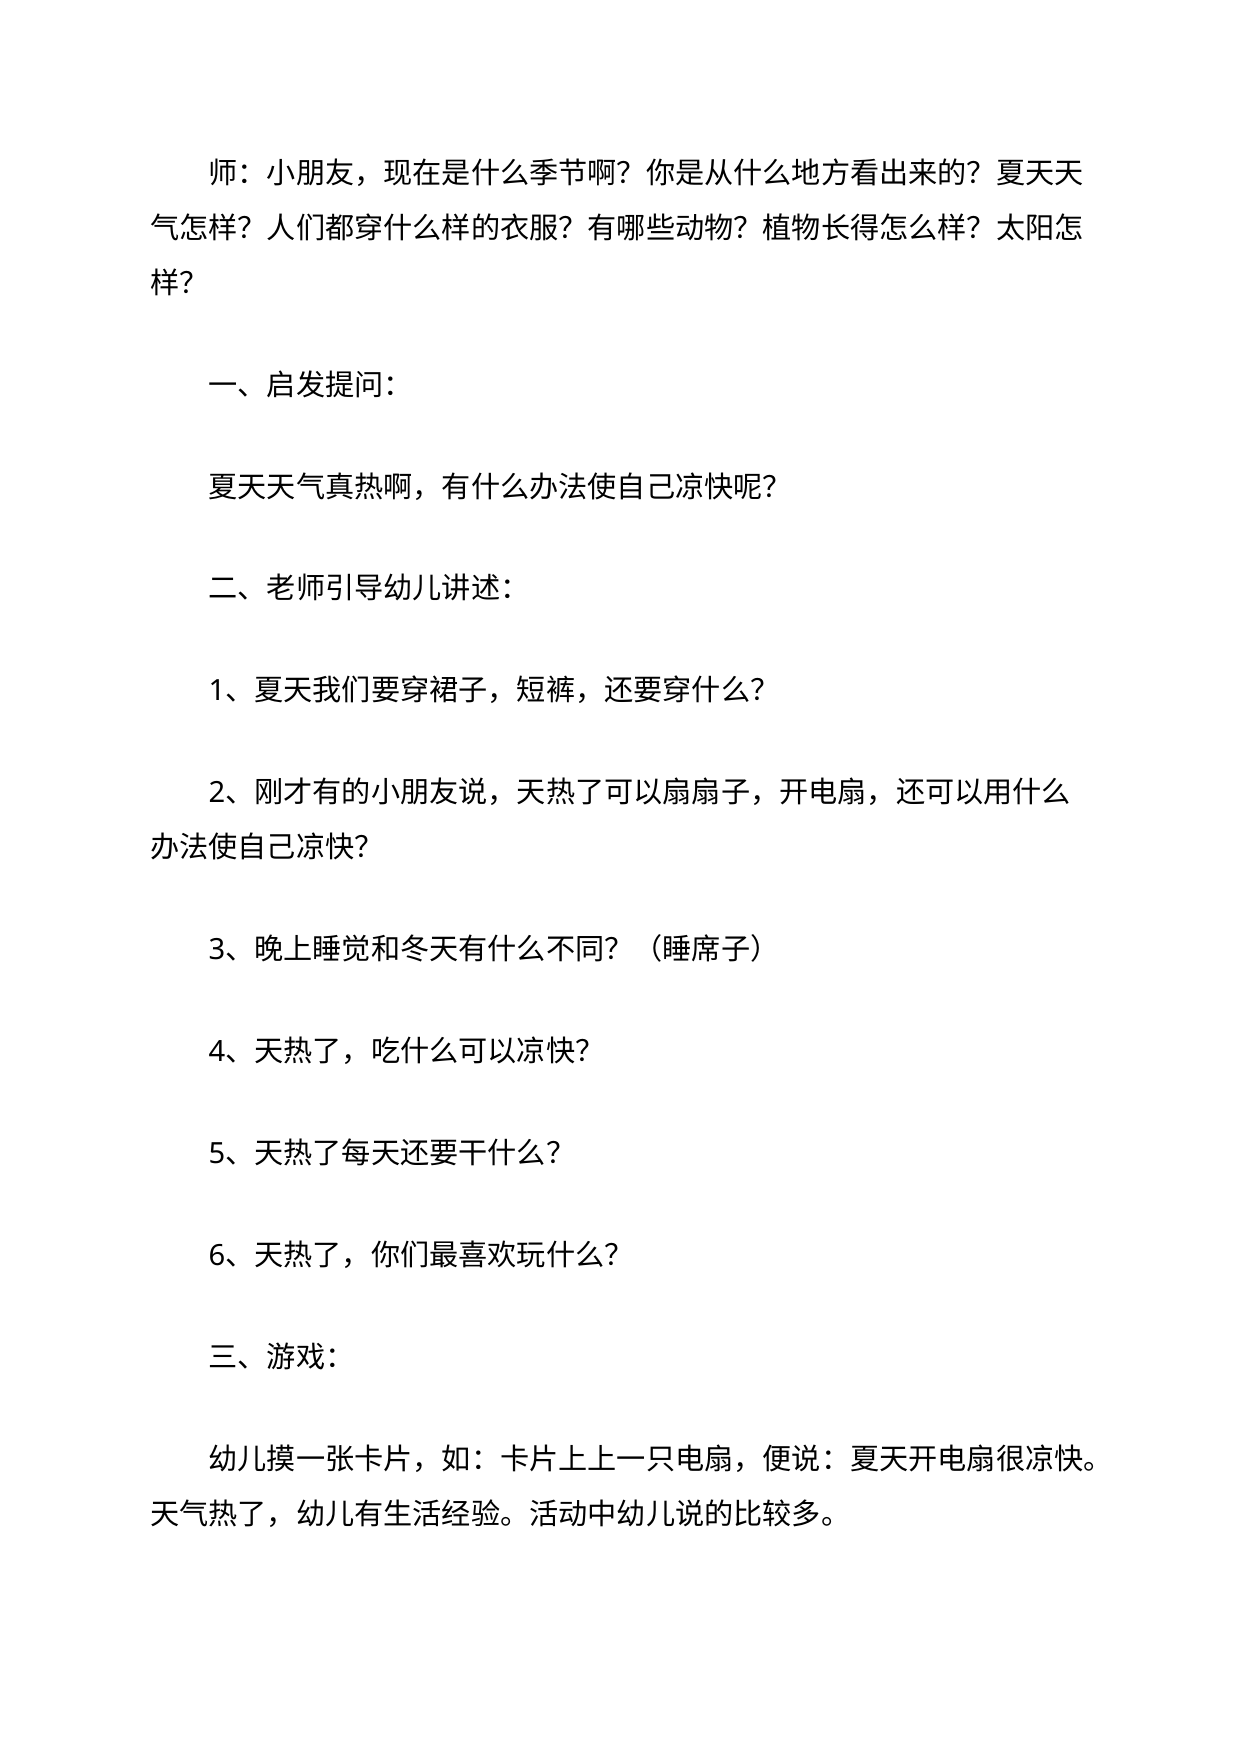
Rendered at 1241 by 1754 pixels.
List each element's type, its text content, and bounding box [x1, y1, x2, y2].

text 6、天热了，你们最喜欢玩什么？ [150, 1232, 1090, 1274]
text 夏天天气真热啊，有什么办法使自己凉快呢？ [150, 463, 1090, 506]
text 二、老师引导幼儿讲述： [150, 565, 1090, 607]
text 三、游戏： [150, 1333, 1090, 1376]
text 一、启发提问： [150, 362, 1090, 404]
text 4、天热了，吃什么可以凉快？ [150, 1028, 1090, 1070]
text 3、晚上睡觉和冬天有什么不同？（睡席子） [150, 926, 1090, 968]
text 师：小朋友，现在是什么季节啊？你是从什么地方看出来的？夏天天气怎样？人们都穿什么样的衣服？有哪些动物？植物长得怎么样？太阳怎样？ [150, 150, 1090, 302]
text 5、天热了每天还要干什么？ [150, 1129, 1090, 1172]
text 1、夏天我们要穿裙子，短裤，还要穿什么？ [150, 667, 1090, 709]
text 幼儿摸一张卡片，如：卡片上上一只电扇，便说：夏天开电扇很凉快。天气热了，幼儿有生活经验。活动中幼儿说的比较多。 [150, 1435, 1090, 1532]
text 2、刚才有的小朋友说，天热了可以扇扇子，开电扇，还可以用什么办法使自己凉快？ [150, 769, 1090, 866]
